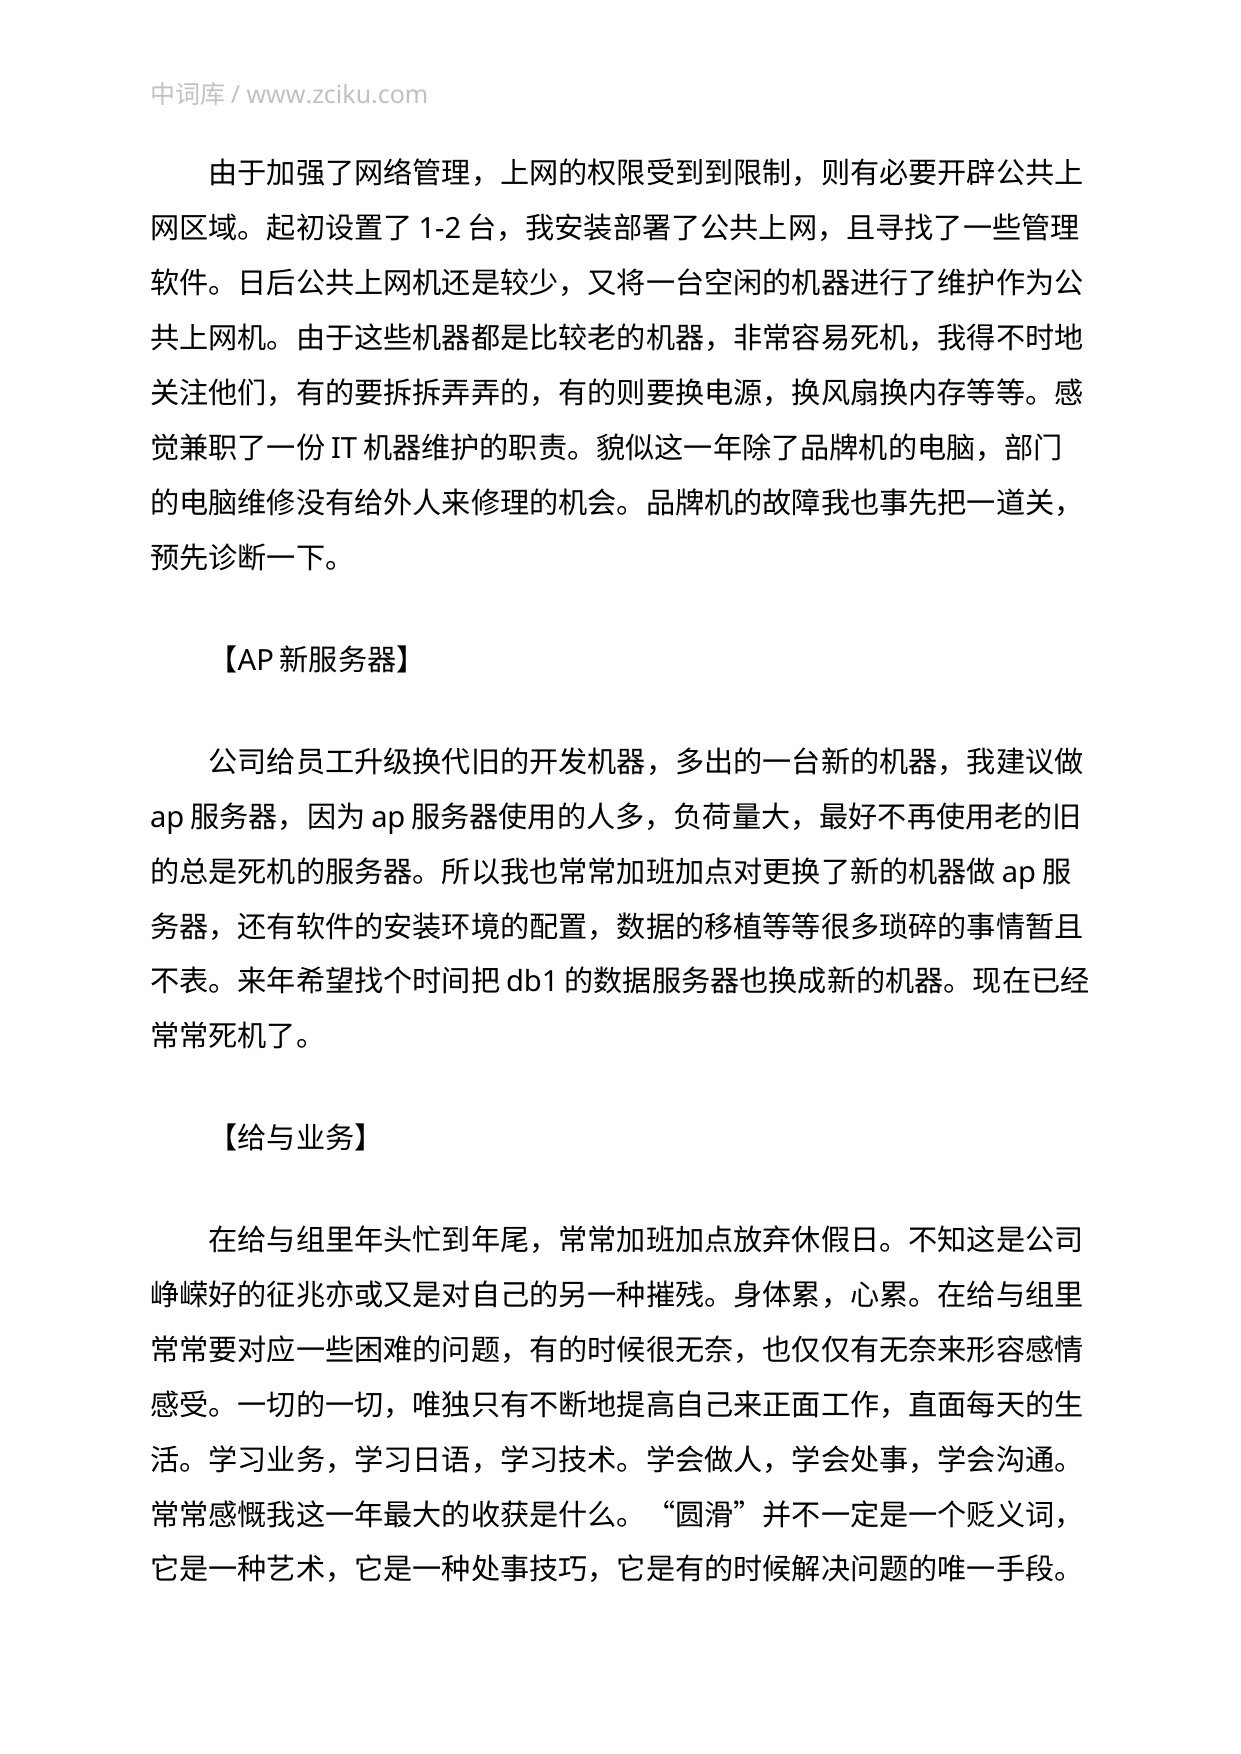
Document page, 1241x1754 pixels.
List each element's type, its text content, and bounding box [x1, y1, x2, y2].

text 【给与业务】 [150, 1115, 1090, 1157]
text 由于加强了网络管理，上网的权限受到到限制，则有必要开辟公共上网区域。起初设置了1-2台，我安装部署了公共上网，且寻找了一些管理软件。日后公共上网机还是较少，又将一台空闲的机器进行了维护作为公共上网机。由于这些机器都是比较老的机器，非常容易死机，我得不时地关注他们，有的要拆拆弄弄的，有的则要换电源，换风扇换内存等等。感觉兼职了一份IT机器维护的职责。貌似这一年除了品牌机的电脑，部门的电脑维修没有给外人来修理的机会。品牌机的故障我也事先把一道关，预先诊断一下。 [150, 150, 1090, 577]
text 【AP新服务器】 [150, 636, 1090, 679]
text 公司给员工升级换代旧的开发机器，多出的一台新的机器，我建议做ap服务器，因为ap服务器使用的人多，负荷量大，最好不再使用老的旧的总是死机的服务器。所以我也常常加班加点对更换了新的机器做ap服务器，还有软件的安装环境的配置，数据的移植等等很多琐碎的事情暂且不表。来年希望找个时间把db1的数据服务器也换成新的机器。现在已经常常死机了。 [150, 738, 1090, 1055]
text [150, 1217, 1090, 1588]
